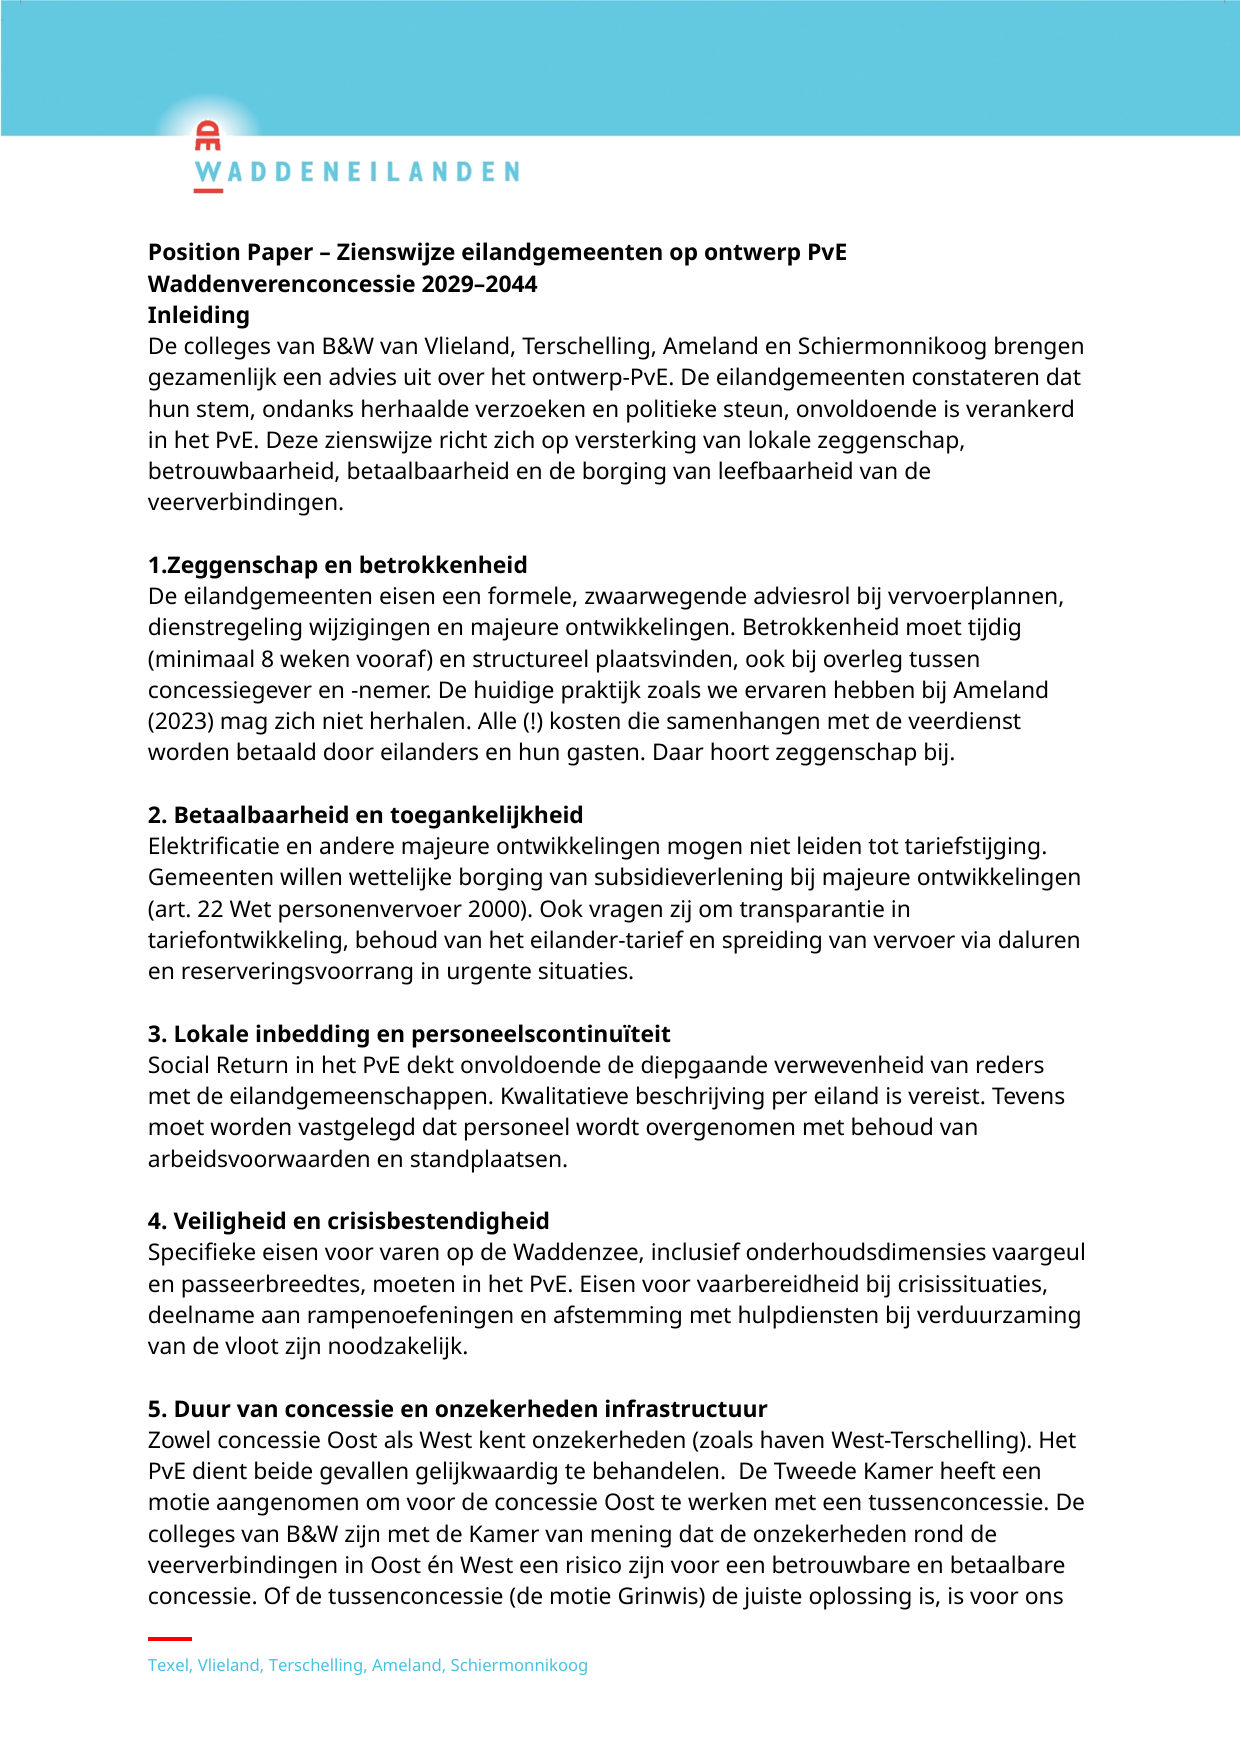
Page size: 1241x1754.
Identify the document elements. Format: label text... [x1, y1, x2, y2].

text 3. Lokale inbedding en personeelscontinuïteit Social Return in het PvE dekt onvoldoende de diepgaande verwevenheid van reders met de eilandgemeenschappen. Kwalitatieve beschrijving per eiland is vereist. Tevens moet worden vastgelegd dat personeel wordt overgenomen met behoud van arbeidsvoorwaarden en standplaatsen. [148, 1017, 1092, 1174]
text 4. Veiligheid en crisisbestendigheid Specifieke eisen voor varen op de Waddenzee, inclusief onderhoudsdimensies vaargeul en passeerbreedtes, moeten in het PvE. Eisen voor vaarbereidheid bij crisissituaties, deelname aan rampenoefeningen en afstemming met hulpdiensten bij verduurzaming van de vloot zijn noodzakelijk. [148, 1205, 1092, 1361]
text 2. Betaalbaarheid en toegankelijkheid Elektrificatie en andere majeure ontwikkelingen mogen niet leiden tot tariefstijging. Gemeenten willen wettelijke borging van subsidieverlening bij majeure ontwikkelingen (art. 22 Wet personenvervoer 2000). Ook vragen zij om transparantie in tariefontwikkeling, behoud van het eilander-tarief en spreiding van vervoer via daluren en reserveringsvoorrang in urgente situaties. [148, 799, 1092, 986]
text Inleiding De colleges van B&W van Vlieland, Terschelling, Ameland en Schiermonnikoog brengen gezamenlijk een advies uit over het ontwerp-PvE. De eilandgemeenten constateren dat hun stem, ondanks herhaalde verzoeken en politieke steun, onvoldoende is verankerd in het PvE. Deze zienswijze richt zich op versterking van lokale zeggenschap, betrouwbaarheid, betaalbaarheid en de borging van leefbaarheid van de veerverbindingen. [148, 299, 1092, 517]
picture [0, 0, 1240, 210]
text 1.Zeggenschap en betrokkenheid De eilandgemeenten eisen een formele, zwaarwegende adviesrol bij vervoerplannen, dienstregeling wijzigingen en majeure ontwikkelingen. Betrokkenheid moet tijdig (minimaal 8 weken vooraf) en structureel plaatsvinden, ook bij overleg tussen concessiegever en -nemer. De huidige praktijk zoals we ervaren hebben bij Ameland (2023) mag zich niet herhalen. Alle (!) kosten die samenhangen met de veerdienst worden betaald door eilanders en hun gasten. Daar hoort zeggenschap bij. [148, 549, 1092, 767]
text Position Paper – Zienswijze eilandgemeenten op ontwerp PvE Waddenverenconcessie 2029–2044 [148, 236, 1092, 299]
